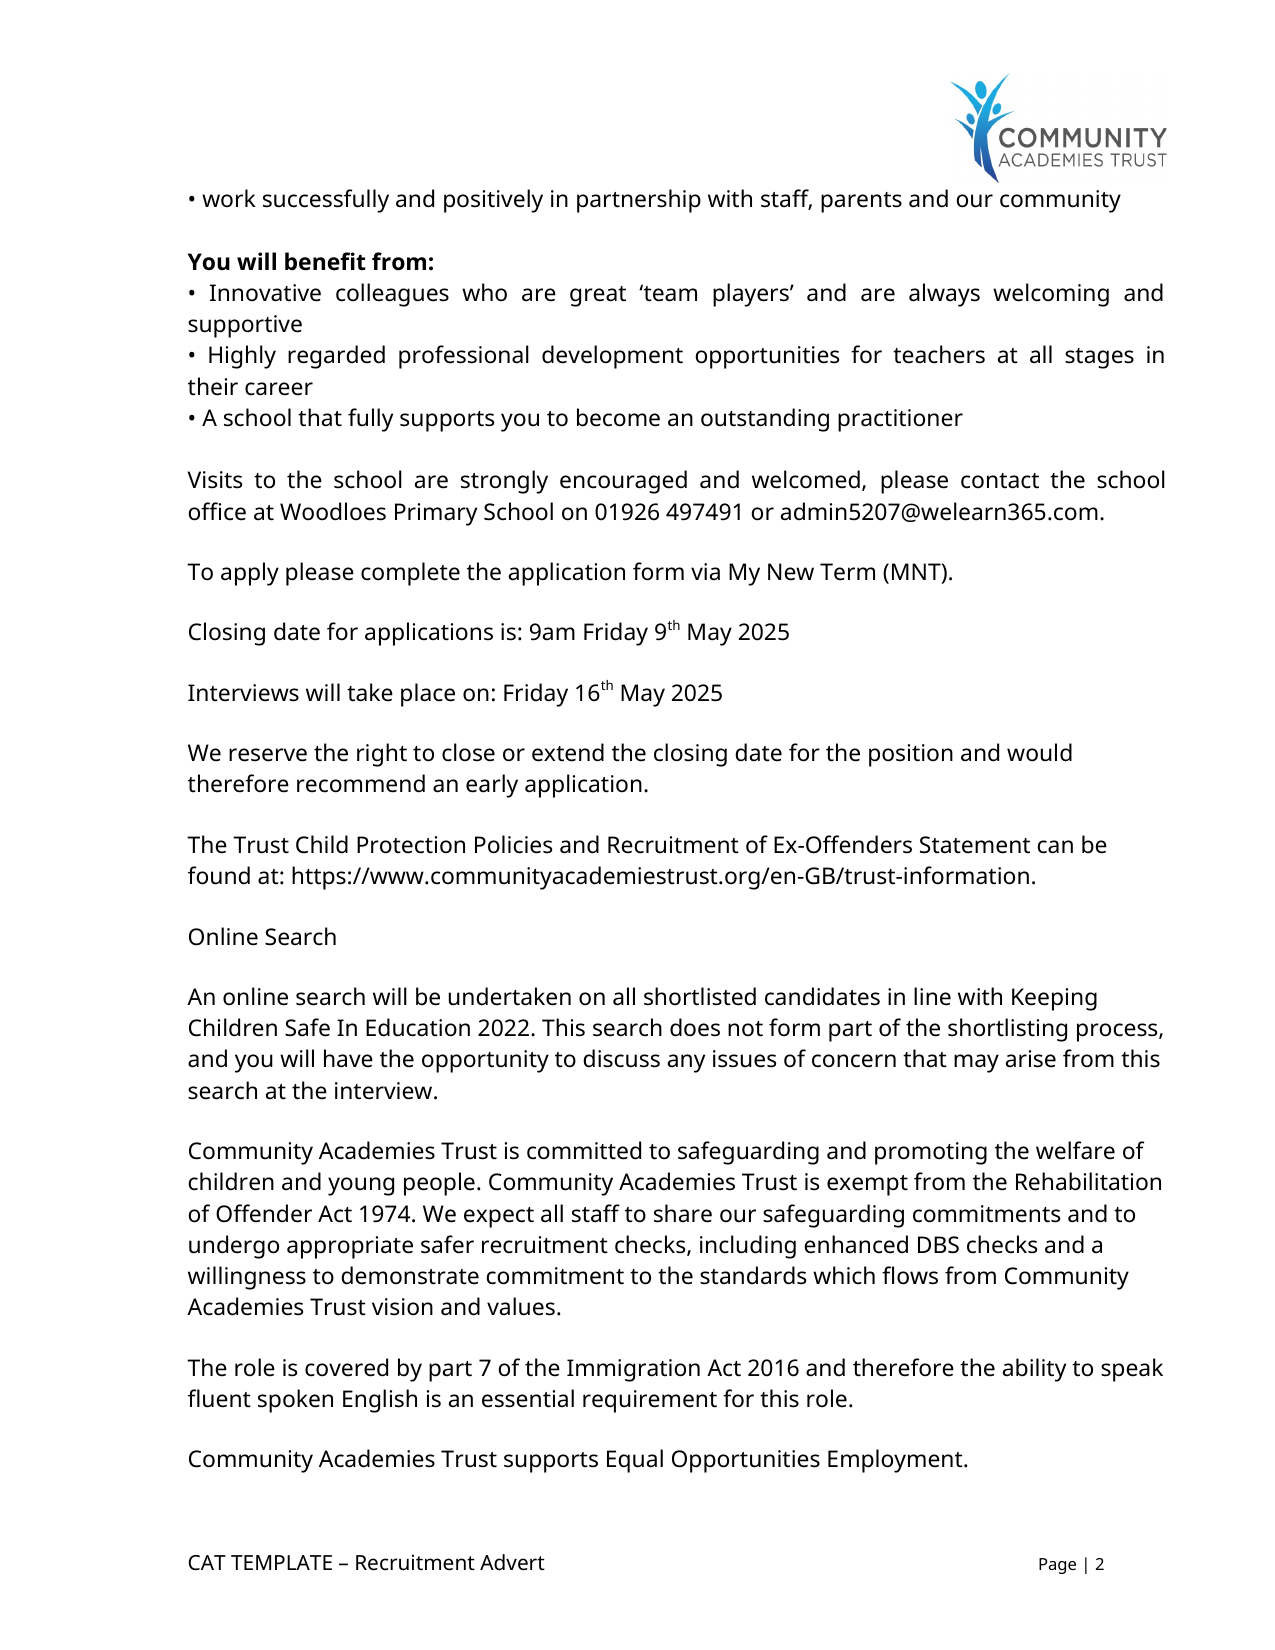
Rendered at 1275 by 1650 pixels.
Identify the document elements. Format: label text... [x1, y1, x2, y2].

text Visits to the school are strongly encouraged and welcomed, please contact the school office at Woodloes Primary School on 01926 497491 or admin5207@welearn365.com. [187, 464, 1167, 527]
text • A school that fully supports you to become an outstanding practitioner [187, 402, 1167, 433]
text • Innovative colleagues who are great ‘team players’ and are always welcoming and supportive [187, 277, 1167, 339]
text Closing date for applications is: 9am Friday 9th May 2025 [187, 616, 1167, 648]
text You will benefit from: [187, 246, 1167, 277]
text • work successfully and positively in partnership with staff, parents and our community [187, 183, 1167, 214]
text We reserve the right to close or extend the closing date for the position and would therefore recommend an early application. [187, 737, 1167, 800]
text Online Search [187, 921, 1167, 952]
text Interviews will take place on: Friday 16th May 2025 [187, 677, 1167, 708]
text Community Academies Trust is committed to safeguarding and promoting the welfare of children and young people. Community Academies Trust is exempt from the Rehabilitation of Offender Act 1974. We expect all staff to share our safeguarding commitments and to undergo appropriate safer recruitment checks, including enhanced DBS checks and a willingness to demonstrate commitment to the standards which flows from Community Academies Trust vision and values. [187, 1135, 1167, 1323]
text The Trust Child Protection Policies and Recruitment of Ex-Offenders Statement can be found at: https://www.communityacademiestrust.org/en-GB/trust-information. [187, 829, 1167, 891]
text The role is covered by part 7 of the Immigration Act 2016 and therefore the ability to speak fluent spoken English is an essential requirement for this role. [187, 1352, 1167, 1414]
picture [950, 73, 1167, 183]
text An online search will be undertaken on all shortlisted candidates in line with Keeping Children Safe In Education 2022. This search does not form part of the shortlisting process, and you will have the opportunity to discuss any issues of concern that may arise from this search at the interview. [187, 981, 1167, 1106]
text • Highly regarded professional development opportunities for teachers at all stages in their career [187, 339, 1167, 402]
text Community Academies Trust supports Equal Opportunities Employment. [187, 1443, 1167, 1475]
text To apply please complete the application form via My New Term (MNT). [187, 556, 1167, 587]
